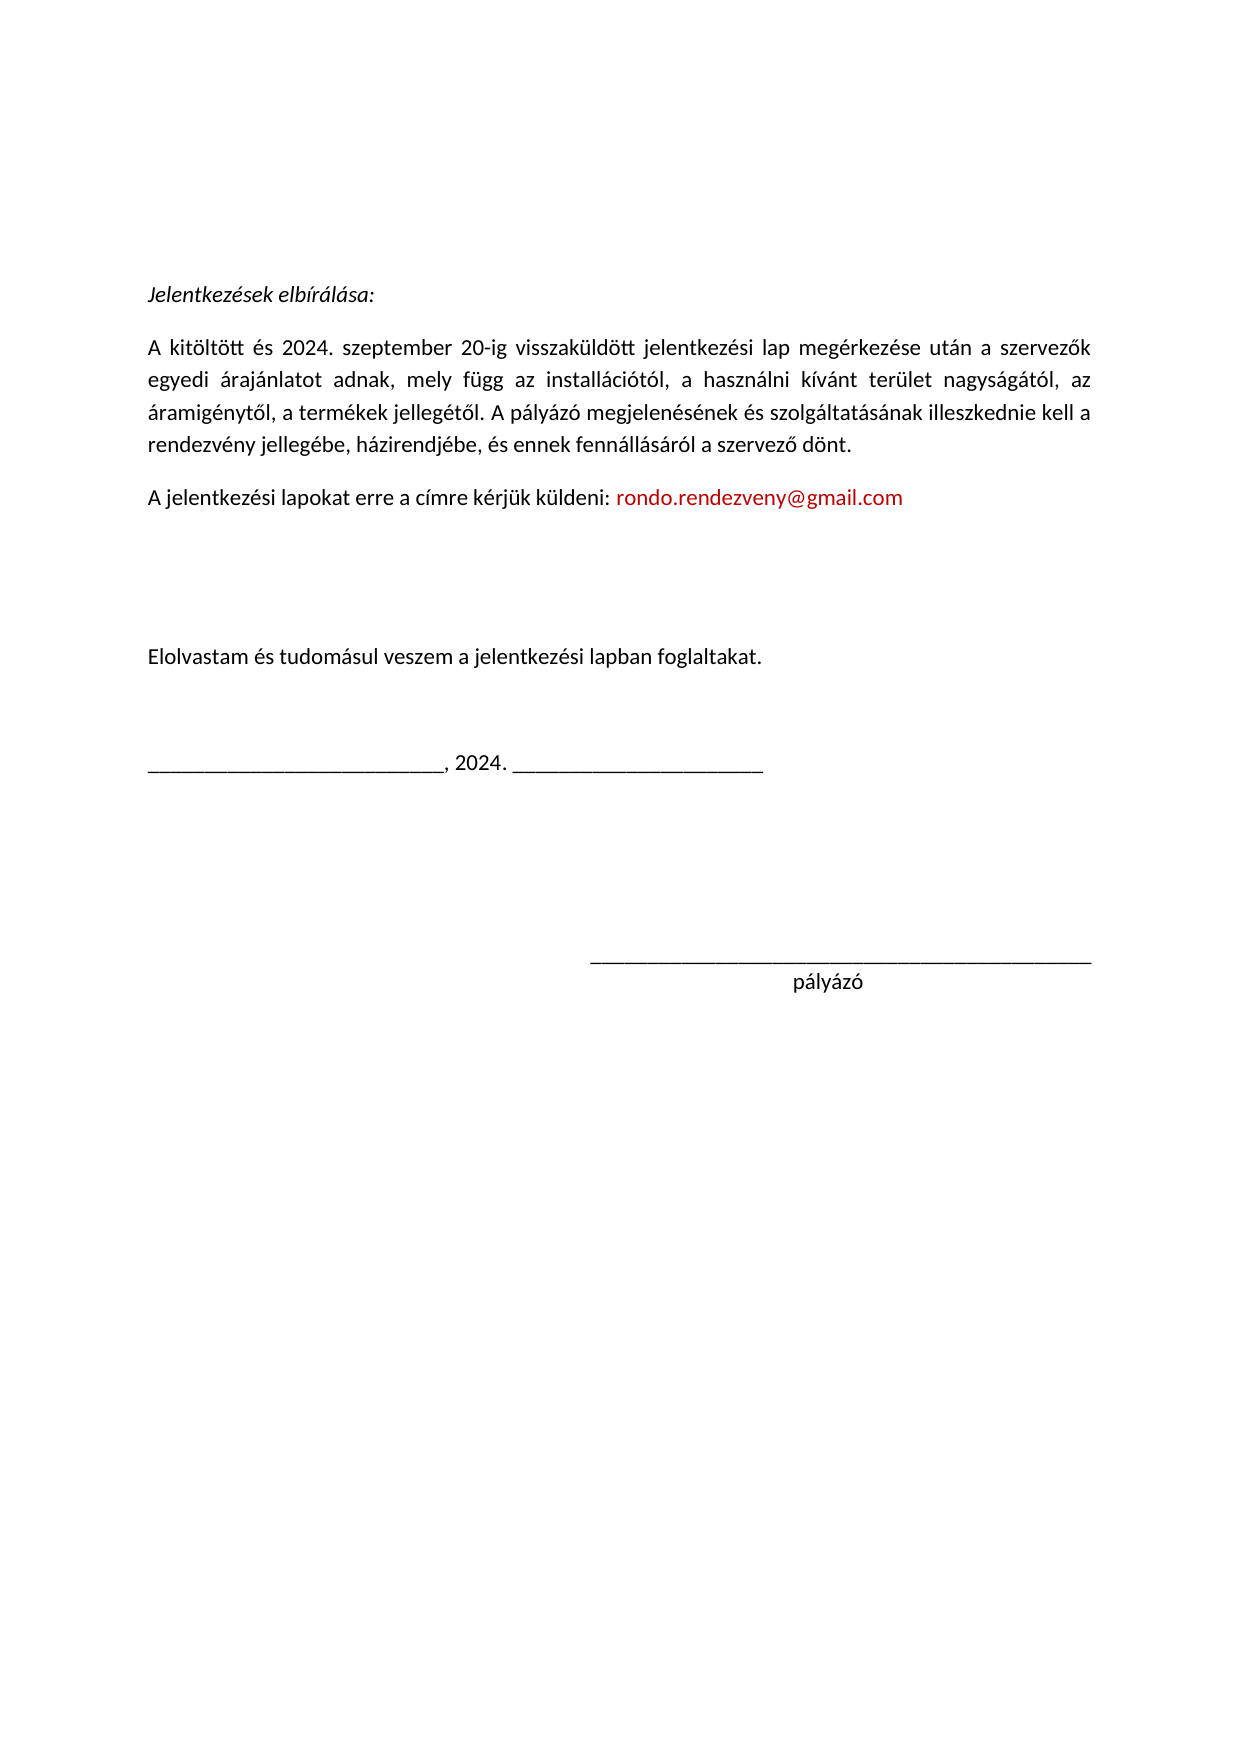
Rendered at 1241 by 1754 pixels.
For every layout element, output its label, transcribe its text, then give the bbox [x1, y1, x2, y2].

text pályázó [148, 967, 1093, 995]
text __________________________, 2024. ______________________ [148, 748, 1093, 776]
text A jelentkezési lapokat erre a címre kérjük küldeni: rondo.rendezveny@gmail.com [148, 483, 1093, 511]
text Elolvastam és tudomásul veszem a jelentkezési lapban foglaltakat. [148, 642, 1093, 670]
text Jelentkezések elbírálása: [148, 280, 1093, 308]
text A kitöltött és 2024. szeptember 20-ig visszaküldött jelentkezési lap megérkezése után a szervezők egyedi árajánlatot adnak, mely függ az installációtól, a használni kívánt terület nagyságától, az áramigénytől, a termékek jellegétől. A pályázó megjelenésének és szolgáltatásának illeszkednie kell a rendezvény jellegébe, házirendjébe, és ennek fennállásáról a szervező dönt. [148, 333, 1093, 458]
text ____________________________________________ [516, 939, 1093, 967]
